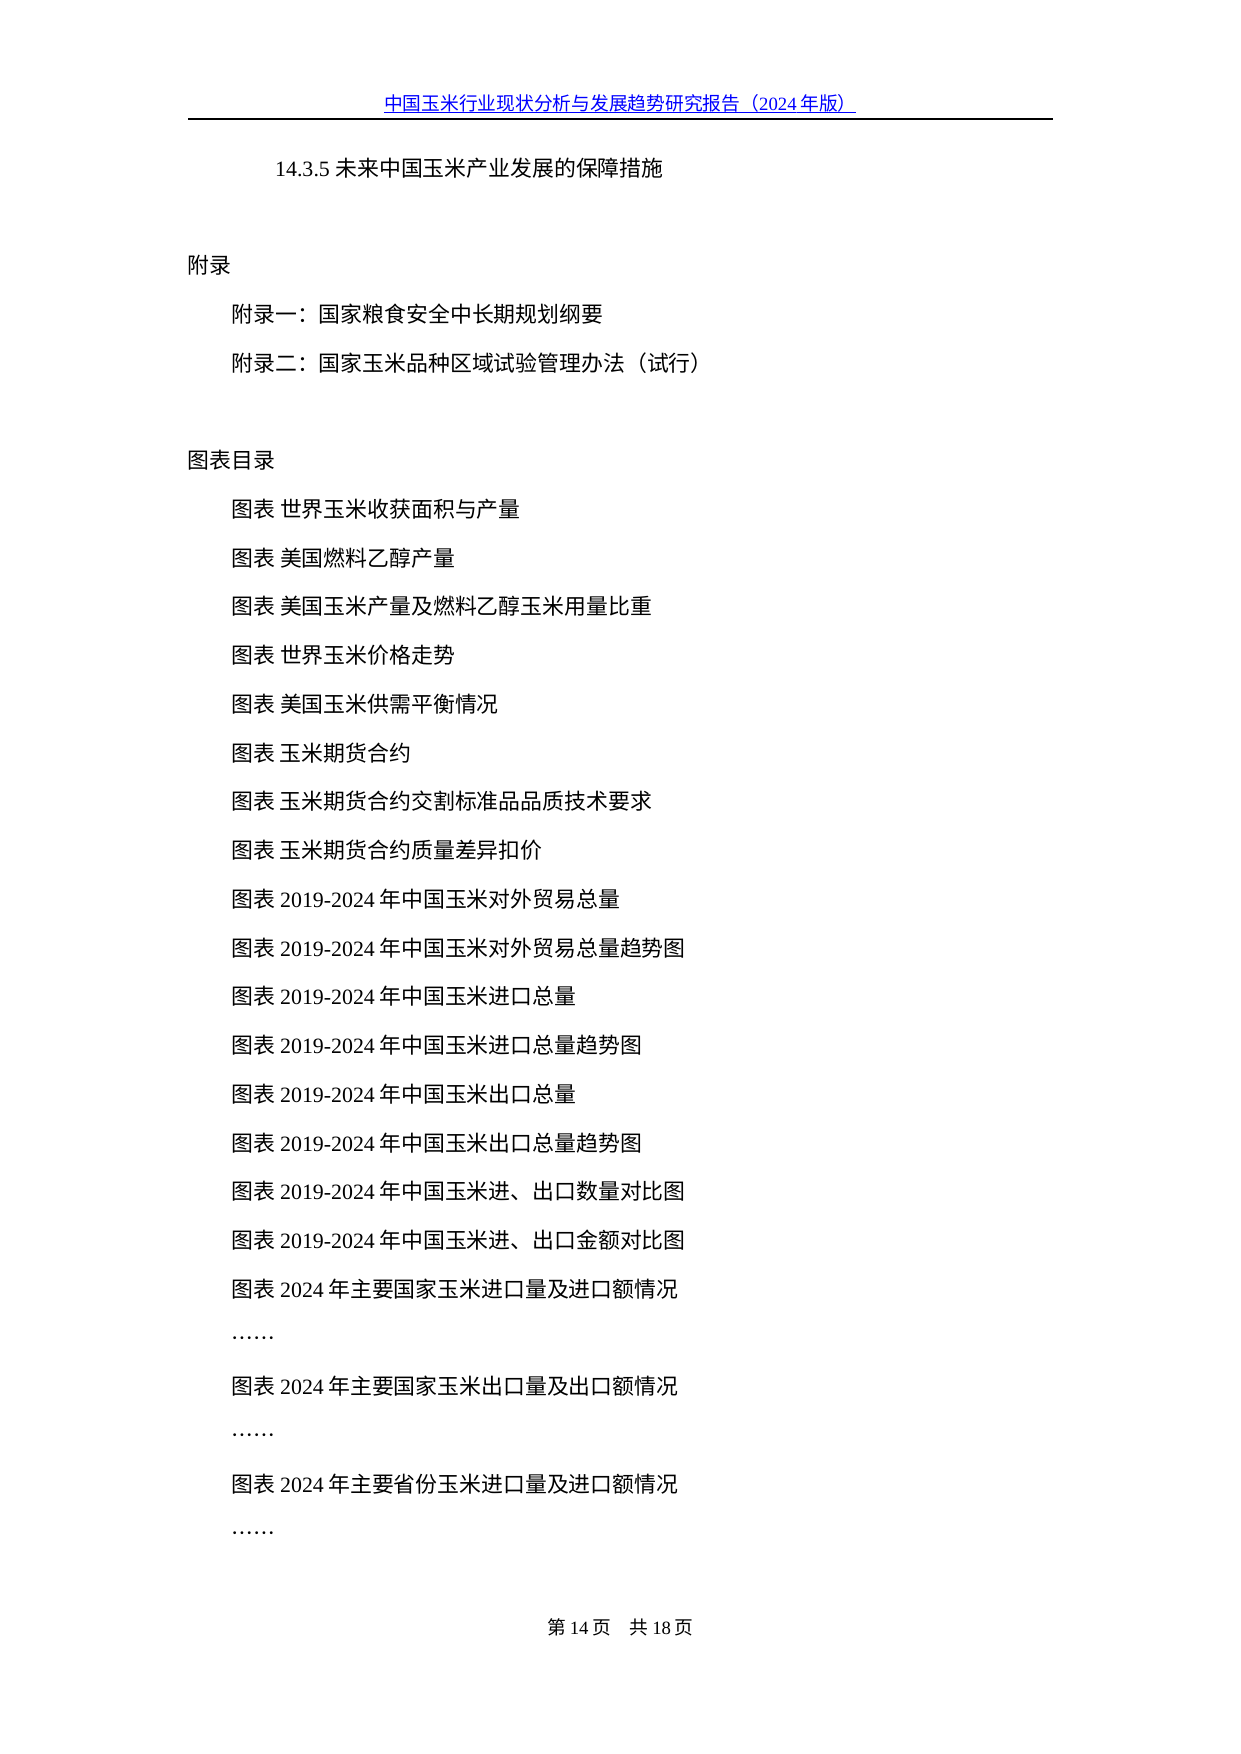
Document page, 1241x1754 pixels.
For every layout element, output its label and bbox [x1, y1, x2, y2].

text [187, 150, 1053, 1548]
